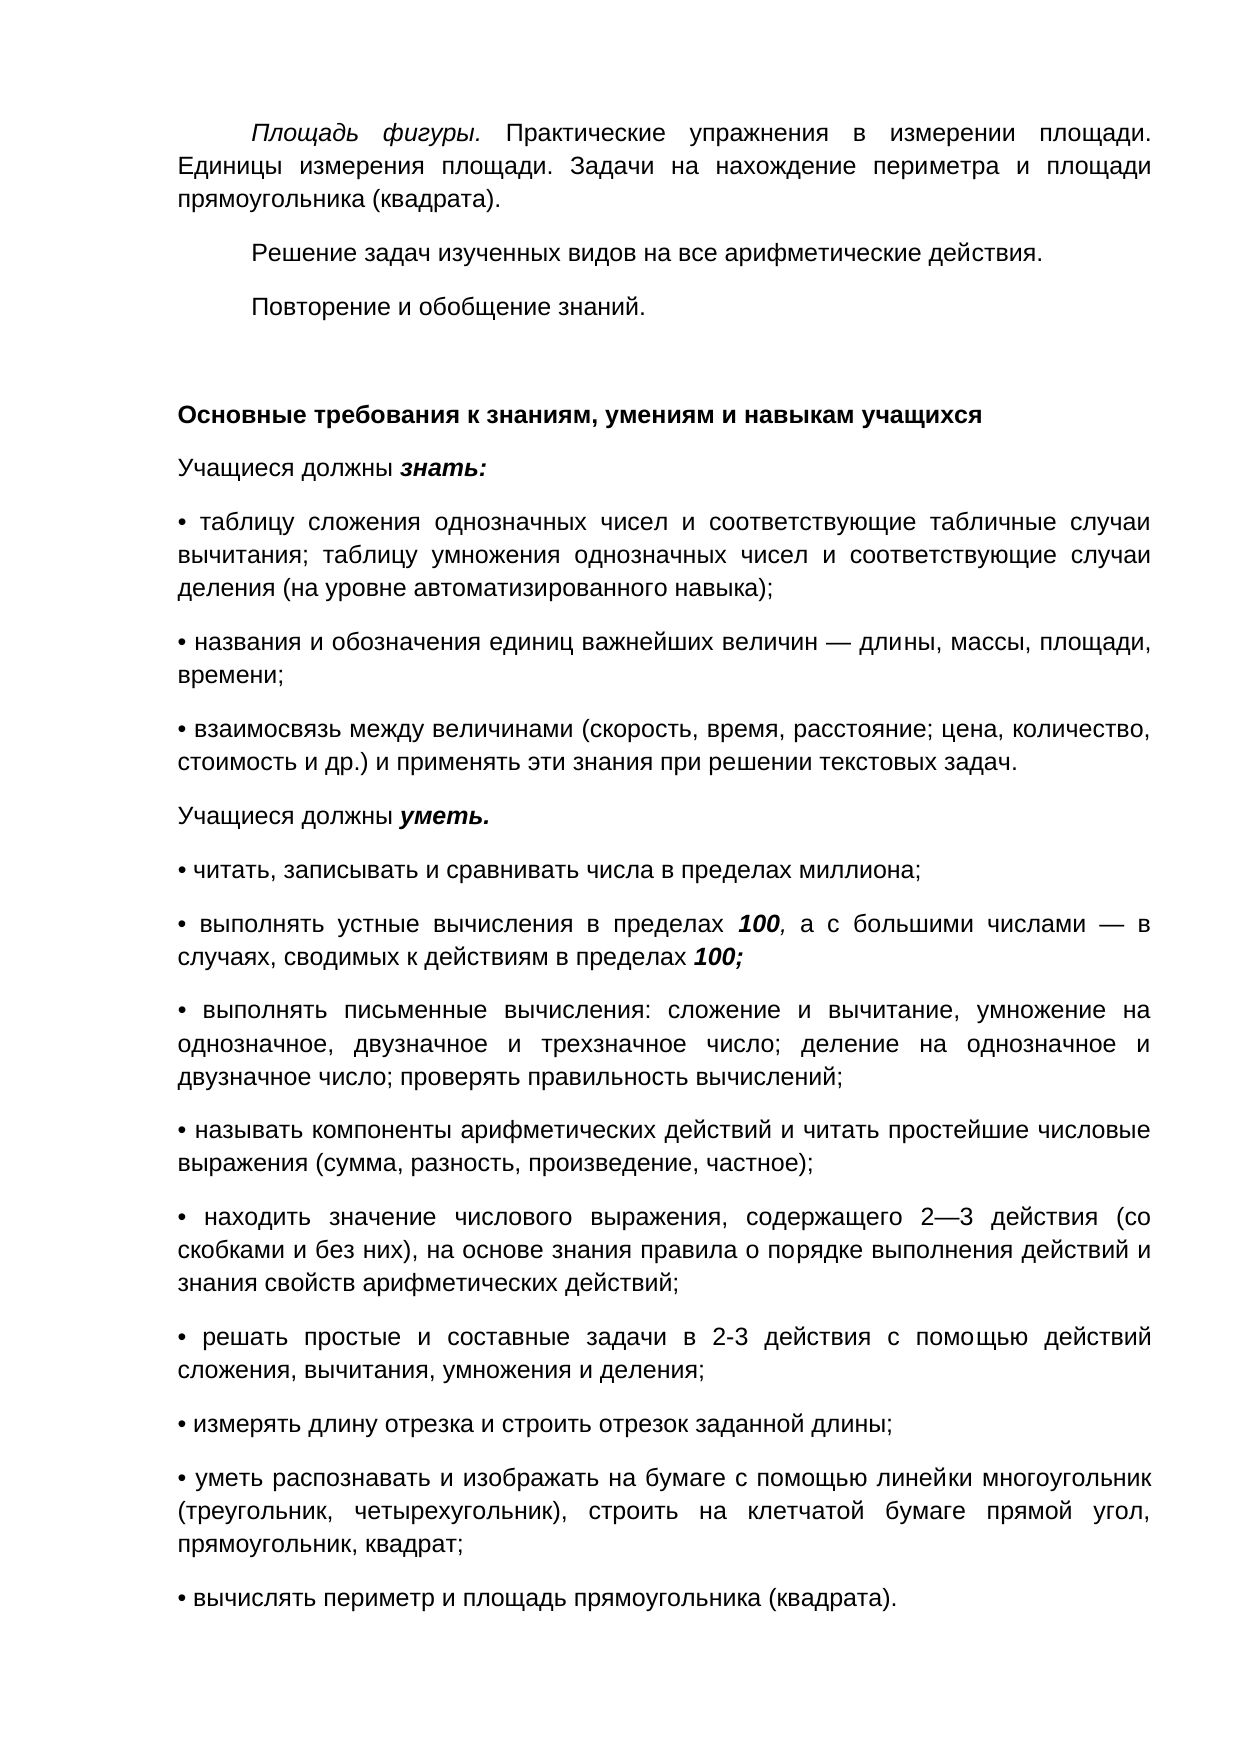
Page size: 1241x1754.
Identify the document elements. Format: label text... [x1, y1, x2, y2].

text • находить значение числового выражения, содержащего 2—3 действия (со скобками и без них), на основе знания правила о порядке выполнения действий и знания свойств арифметических действий; [177, 1202, 1152, 1297]
text • вычислять периметр и площадь прямоугольника (квадрата). [177, 1583, 1152, 1612]
text • названия и обозначения единиц важнейших величин — длины, массы, площади, времени; [177, 627, 1152, 689]
text Площадь фигуры. Практические упражнения в измерении площади. Единицы измерения площади. Задачи на нахождение периметра и площади прямоугольника (квадрата). [177, 118, 1152, 213]
text Учащиеся должны знать: [177, 453, 1152, 482]
text Основные требования к знаниям, умениям и навыкам учащихся [177, 399, 1152, 428]
text • выполнять устные вычисления в пределах 100, а с большими числами — в случаях, сводимых к действиям в пределах 100; [177, 909, 1152, 970]
text • таблицу сложения однозначных чисел и соответствующие табличные случаи вычитания; таблицу умножения однозначных чисел и соответствующие случаи деления (на уровне автоматизированного навыка); [177, 507, 1152, 602]
text • взаимосвязь между величинами (скорость, время, расстояние; цена, количество, стоимость и др.) и применять эти знания при решении текстовых задач. [177, 714, 1152, 776]
text Повторение и обобщение знаний. [177, 292, 1152, 321]
text • называть компоненты арифметических действий и читать простейшие числовые выражения (сумма, разность, произведение, частное); [177, 1115, 1152, 1177]
text Решение задач изученных видов на все арифметические действия. [177, 238, 1152, 267]
text Учащиеся должны уметь. [177, 801, 1152, 830]
text • измерять длину отрезка и строить отрезок заданной длины; [177, 1409, 1152, 1438]
text • выполнять письменные вычисления: сложение и вычитание, умножение на однозначное, двузначное и трехзначное число; деление на однозначное и двузначное число; проверять правильность вычислений; [177, 996, 1152, 1090]
text • уметь распознавать и изображать на бумаге с помощью линейки многоугольник (треугольник, четырехугольник), строить на клетчатой бумаге прямой угол, прямоугольник, квадрат; [177, 1463, 1152, 1558]
text • читать, записывать и сравнивать числа в пределах миллиона; [177, 855, 1152, 883]
text • решать простые и составные задачи в 2-3 действия с помощью действий сложения, вычитания, умножения и деления; [177, 1322, 1152, 1384]
